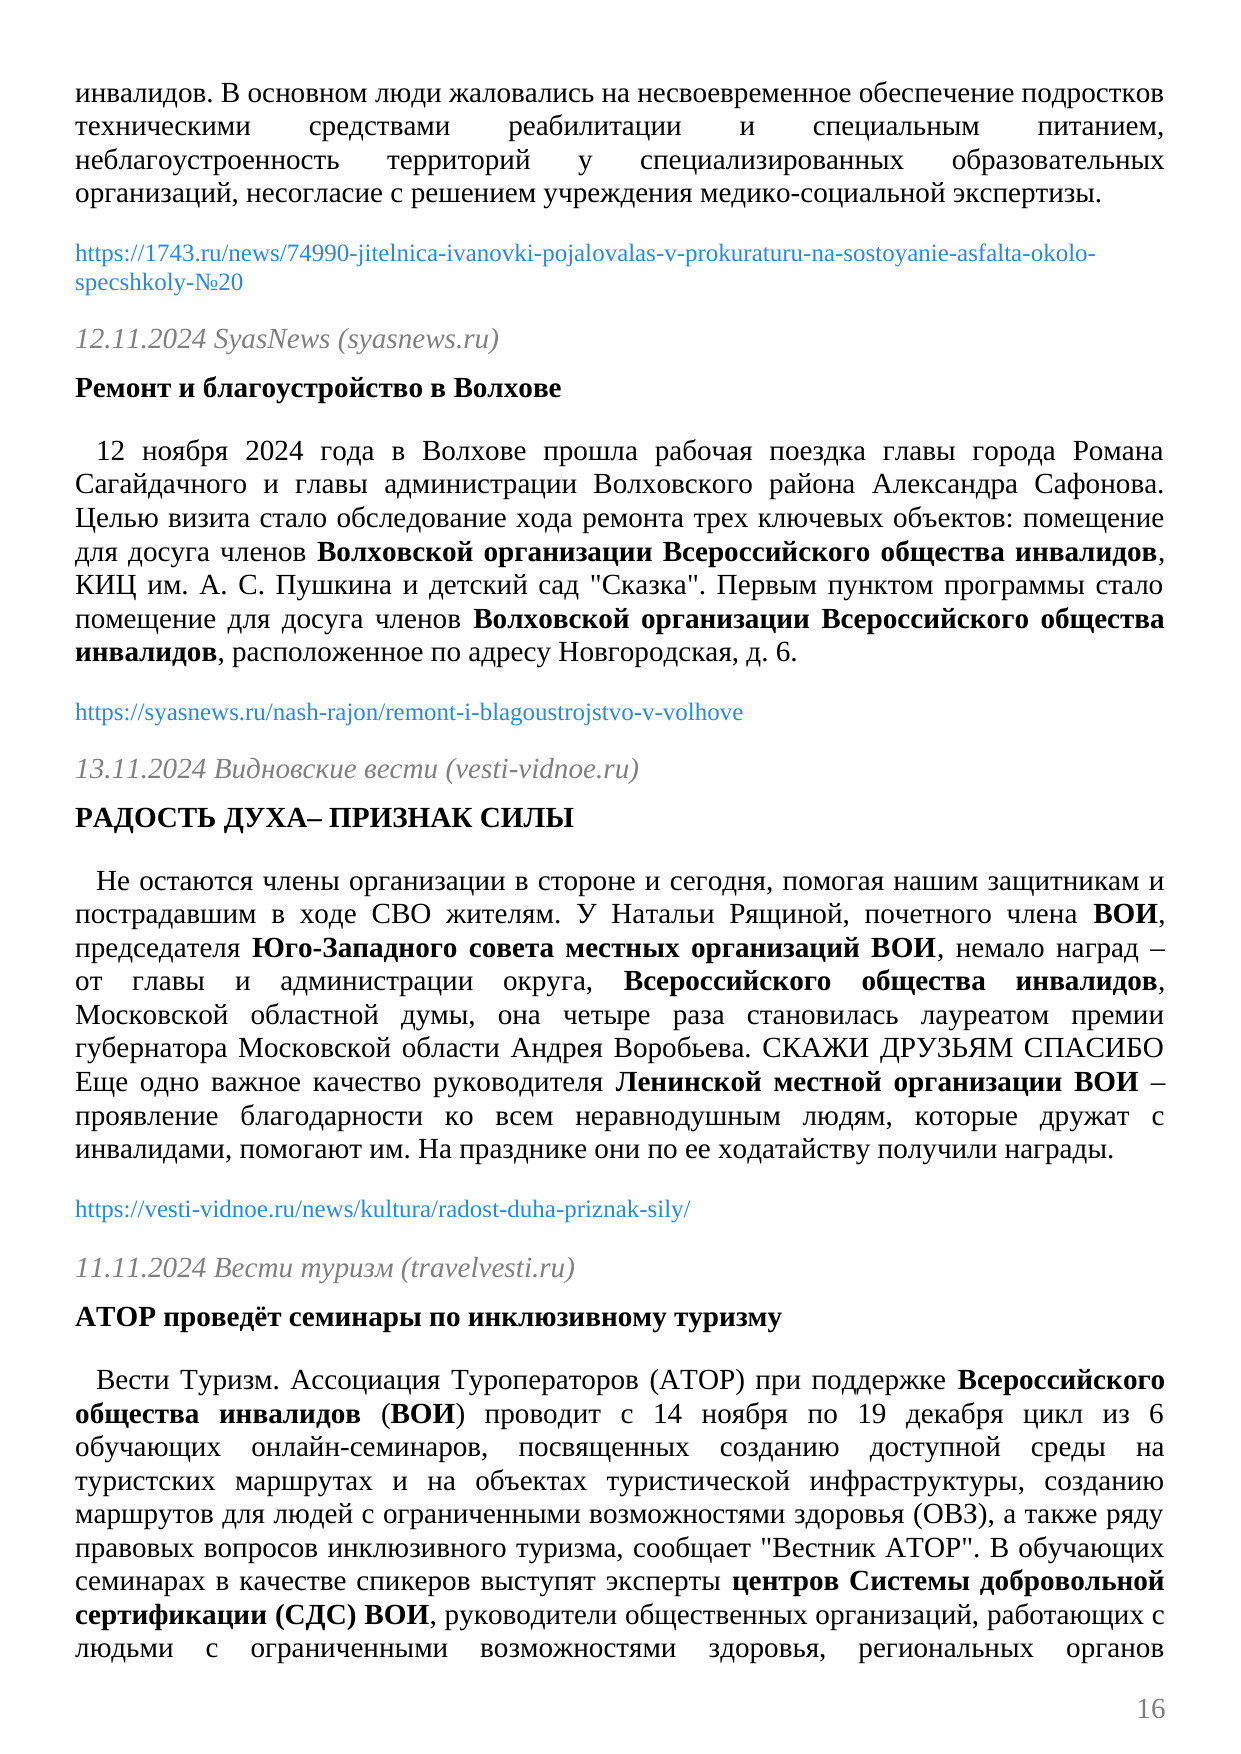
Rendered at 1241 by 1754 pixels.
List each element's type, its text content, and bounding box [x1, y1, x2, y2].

text https://1743.ru/news/74990-jitelnica-ivanovki-pojalovalas-v-prokuraturu-na-sostoyanie-asfalta-okolo-specshkoly-№20 [75, 238, 1165, 296]
subtitle 13.11.2024 Видновские вести (vesti-vidnoe.ru) [75, 751, 1165, 784]
subtitle 11.11.2024 Вести туризм (travelvesti.ru) [75, 1250, 1165, 1284]
text 12 ноября 2024 года в Волхове прошла рабочая поездка главы города Романа Сагайдачного и главы администрации Волховского района Александра Сафонова. Целью визита стало обследование хода ремонта трех ключевых объектов: помещение для досуга членов Волховской организации Всероссийского общества инвалидов, КИЦ им. А. С. Пушкина и детский сад "Сказка". Первым пунктом программы стало помещение для досуга членов Волховской организации Всероссийского общества инвалидов, расположенное по адресу Новгородская, д. 6. [75, 433, 1165, 668]
text Не остаются члены организации в стороне и сегодня, помогая нашим защитникам и пострадавшим в ходе СВО жителям. У Натальи Рящиной, почетного члена ВОИ, председателя Юго-Западного совета местных организаций ВОИ, немало наград – от главы и администрации округа, Всероссийского общества инвалидов, Московской областной думы, она четыре раза становилась лауреатом премии губернатора Московской области Андрея Воробьева. СКАЖИ ДРУЗЬЯМ СПАСИБО Еще одно важное качество руководителя Ленинской местной организации ВОИ – проявление благодарности ко всем неравнодушным людям, которые дружат с инвалидами, помогают им. На празднике они по ее ходатайству получили награды. [75, 863, 1165, 1165]
subtitle РАДОСТЬ ДУХА– ПРИЗНАК СИЛЫ [75, 800, 1165, 834]
text https://vesti-vidnoe.ru/news/kultura/radost-duha-priznak-sily/ [75, 1194, 1165, 1223]
subtitle 12.11.2024 SyasNews (syasnews.ru) [75, 321, 1165, 355]
subtitle Ремонт и благоустройство в Волхове [75, 370, 1165, 404]
subtitle АТОР проведёт семинары по инклюзивному туризму [75, 1299, 1165, 1333]
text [75, 1362, 1165, 1664]
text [75, 75, 1165, 209]
text https://syasnews.ru/nash-rajon/remont-i-blagoustrojstvo-v-volhove [75, 697, 1165, 726]
